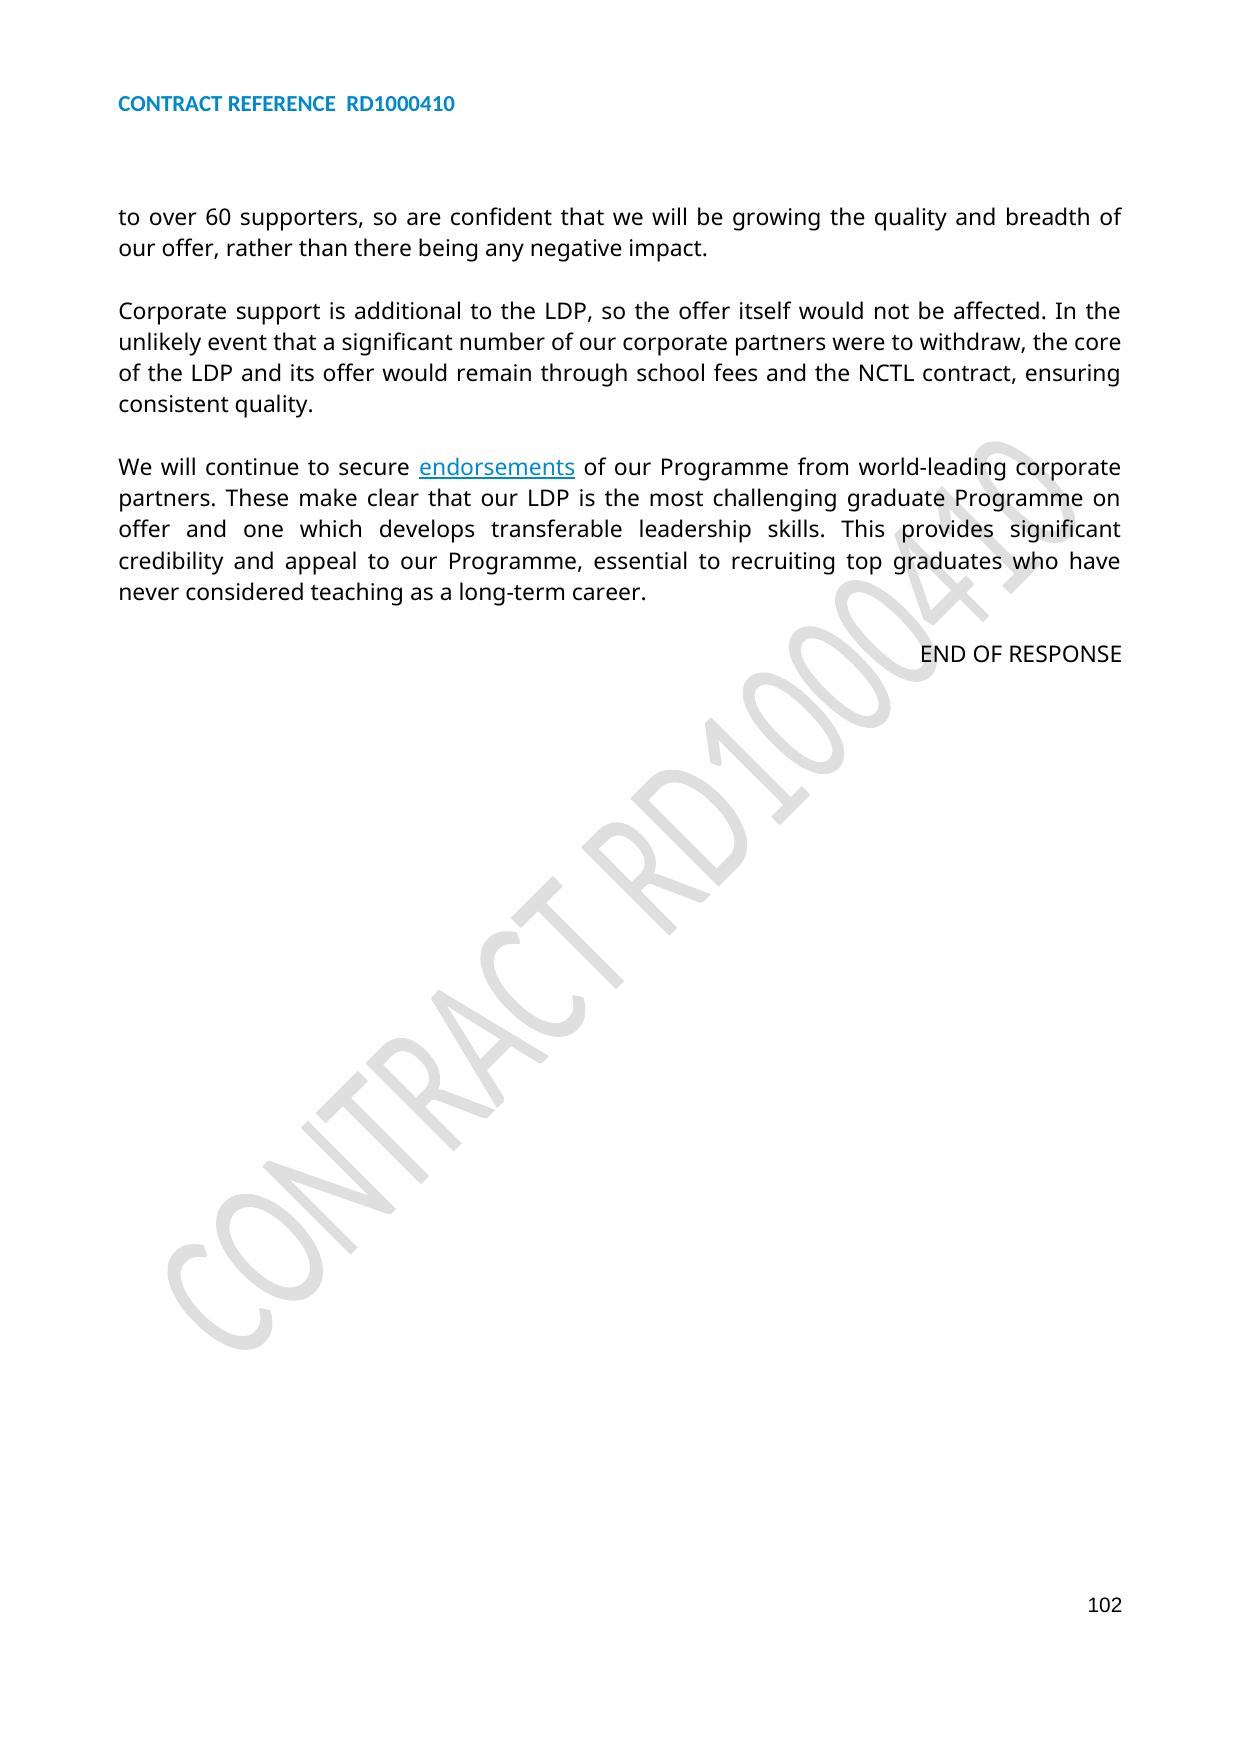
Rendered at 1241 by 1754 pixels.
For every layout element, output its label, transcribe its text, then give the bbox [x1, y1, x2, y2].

text We will continue to secure endorsements of our Programme from world-leading corporate partners. These make clear that our LDP is the most challenging graduate Programme on offer and one which develops transferable leadership skills. This provides significant credibility and appeal to our Programme, essential to recruiting top graduates who have never considered teaching as a long-term career. [118, 451, 1122, 607]
text Corporate support is additional to the LDP, so the offer itself would not be affected. In the unlikely event that a significant number of our corporate partners were to withdraw, the core of the LDP and its offer would remain through school fees and the NCTL contract, ensuring consistent quality. [118, 294, 1122, 419]
text END OF RESPONSE [118, 638, 1122, 669]
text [118, 201, 1122, 263]
